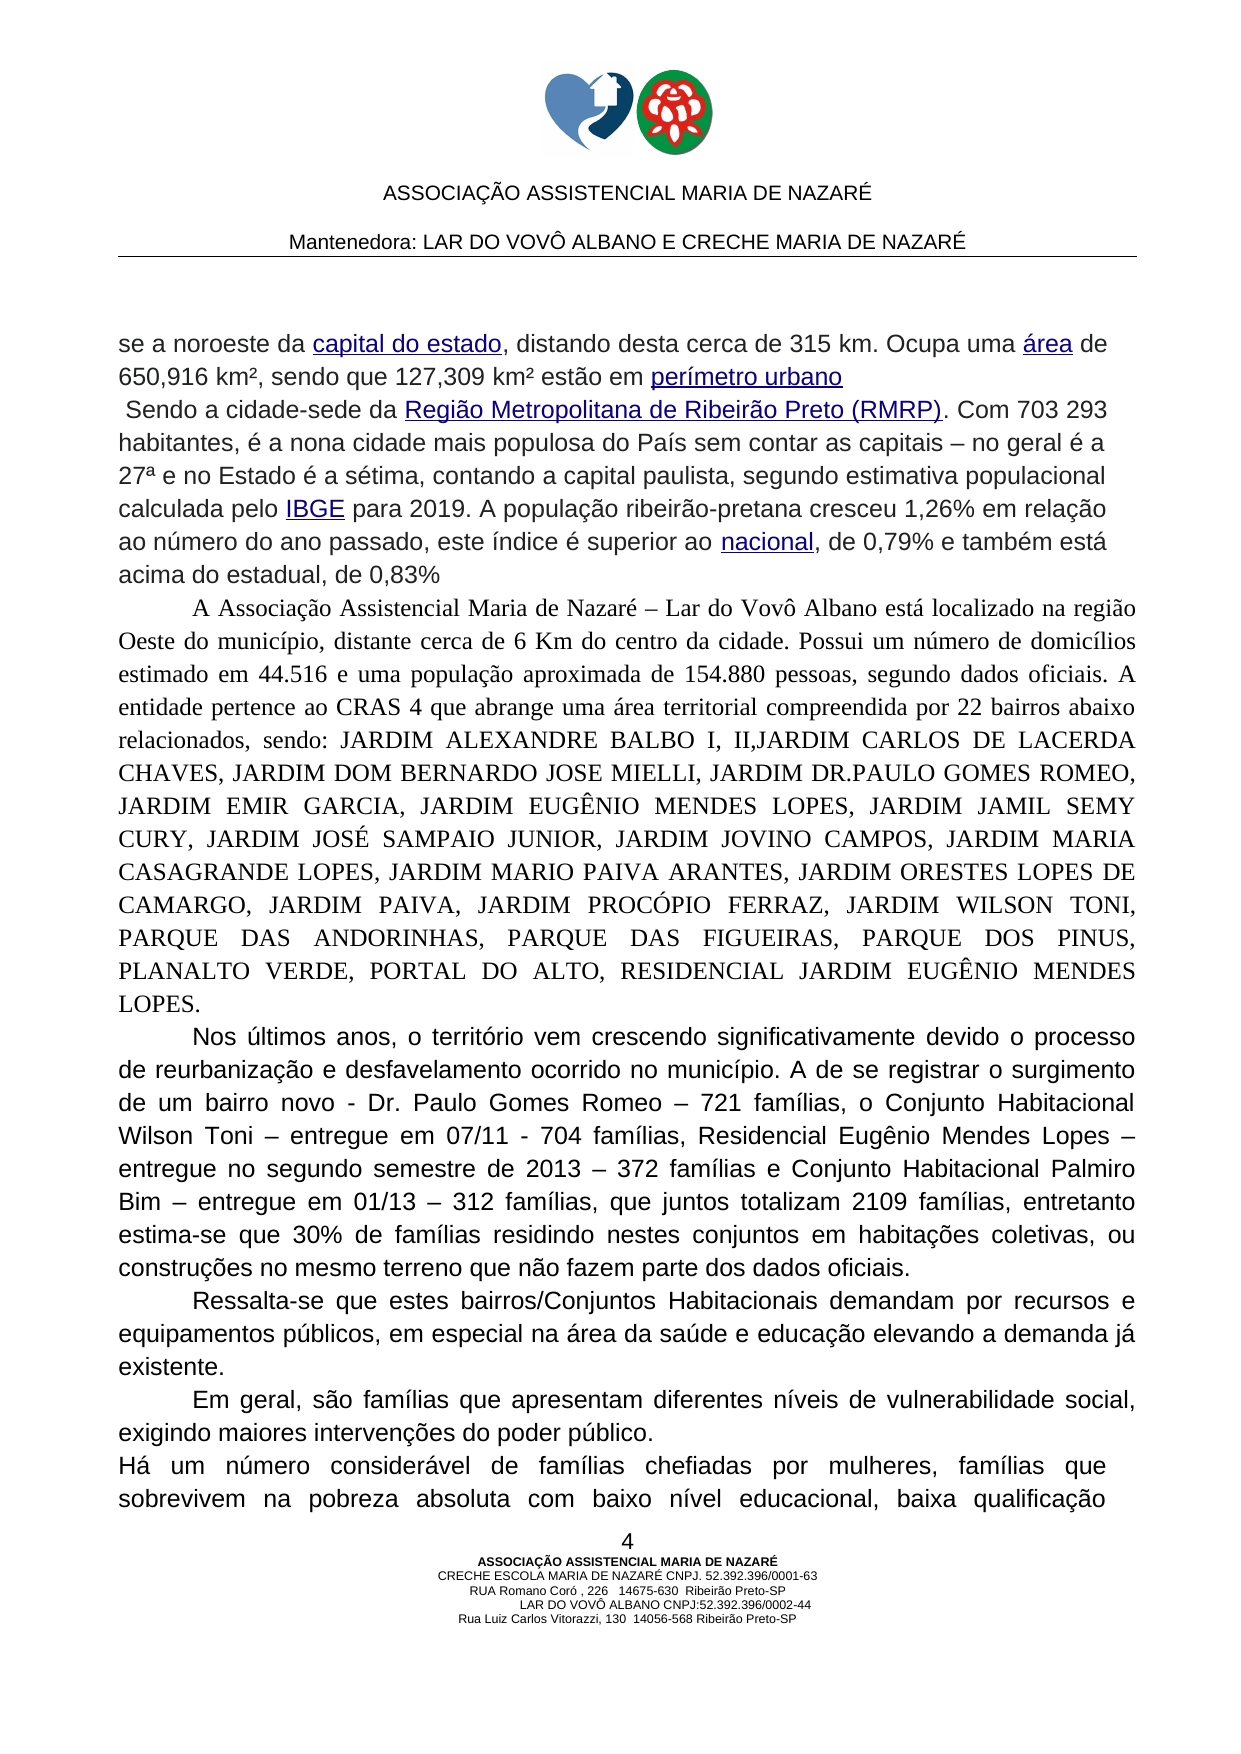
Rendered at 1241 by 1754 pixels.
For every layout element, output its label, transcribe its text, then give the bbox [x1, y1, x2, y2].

text Sendo a cidade-sede da Região Metropolitana de Ribeirão Preto (RMRP). Com 703 293 habitantes, é a nona cidade mais populosa do País sem contar as capitais – no geral é a 27ª e no Estado é a sétima, contando a capital paulista, segundo estimativa populacional calculada pelo IBGE para 2019. A população ribeirão-pretana cresceu 1,26% em relação ao número do ano passado, este índice é superior ao nacional, de 0,79% e também está acima do estadual, de 0,83% [118, 489, 1108, 527]
text Ressalta-se que estes bairros/Conjuntos Habitacionais demandam por recursos e equipamentos públicos, em especial na área da saúde e educação elevando a demanda já existente. [118, 1286, 1137, 1381]
text A Associação Assistencial Maria de Nazaré – Lar do Vovô Albano está localizado na região Oeste do município, distante cerca de 6 Km do centro da cidade. Possui um número de domicílios estimado em 44.516 e uma população aproximada de 154.880 pessoas, segundo dados oficiais. A entidade pertence ao CRAS 4 que abrange uma área territorial compreendida por 22 bairros abaixo relacionados, sendo: JARDIM ALEXANDRE BALBO I, II,JARDIM CARLOS DE LACERDA CHAVES, JARDIM DOM BERNARDO JOSE MIELLI, JARDIM DR.PAULO GOMES ROMEO, JARDIM EMIR GARCIA, JARDIM EUGÊNIO MENDES LOPES, JARDIM JAMIL SEMY CURY, JARDIM JOSÉ SAMPAIO JUNIOR, JARDIM JOVINO CAMPOS, JARDIM MARIA CASAGRANDE LOPES, JARDIM MARIO PAIVA ARANTES, JARDIM ORESTES LOPES DE CAMARGO, JARDIM PAIVA, JARDIM PROCÓPIO FERRAZ, JARDIM WILSON TONI, PARQUE DAS ANDORINHAS, PARQUE DAS FIGUEIRAS, PARQUE DOS PINUS, PLANALTO VERDE, PORTAL DO ALTO, RESIDENCIAL JARDIM EUGÊNIO MENDES LOPES. [118, 593, 1137, 1018]
text Nos últimos anos, o território vem crescendo significativamente devido o processo de reurbanização e desfavelamento ocorrido no município. A de se registrar o surgimento de um bairro novo - Dr. Paulo Gomes Romeo – 721 famílias, o Conjunto Habitacional Wilson Toni – entregue em 07/11 - 704 famílias, Residencial Eugênio Mendes Lopes – entregue no segundo semestre de 2013 – 372 famílias e Conjunto Habitacional Palmiro Bim – entregue em 01/13 – 312 famílias, que juntos totalizam 2109 famílias, entretanto estima-se que 30% de famílias residindo nestes conjuntos em habitações coletivas, ou construções no mesmo terreno que não fazem parte dos dados oficiais. [118, 1022, 1137, 1282]
text Em geral, são famílias que apresentam diferentes níveis de vulnerabilidade social, exigindo maiores intervenções do poder público. [118, 1385, 1137, 1447]
picture [541, 62, 714, 156]
text Sendo a cidade-sede da Região Metropolitana de Ribeirão Preto (RMRP). Com 703 293 habitantes, é a nona cidade mais populosa do País sem contar as capitais – no geral é a 27ª e no Estado é a sétima, contando a capital paulista, segundo estimativa populacional calculada pelo IBGE para 2019. A população ribeirão-pretana cresceu 1,26% em relação ao número do ano passado, este índice é superior ao nacional, de 0,79% e também está acima do estadual, de 0,83% [118, 394, 1108, 428]
text Sendo a cidade-sede da Região Metropolitana de Ribeirão Preto (RMRP). Com 703 293 habitantes, é a nona cidade mais populosa do País sem contar as capitais – no geral é a 27ª e no Estado é a sétima, contando a capital paulista, segundo estimativa populacional calculada pelo IBGE para 2019. A população ribeirão-pretana cresceu 1,26% em relação ao número do ano passado, este índice é superior ao nacional, de 0,79% e também está acima do estadual, de 0,83% [118, 555, 1108, 588]
